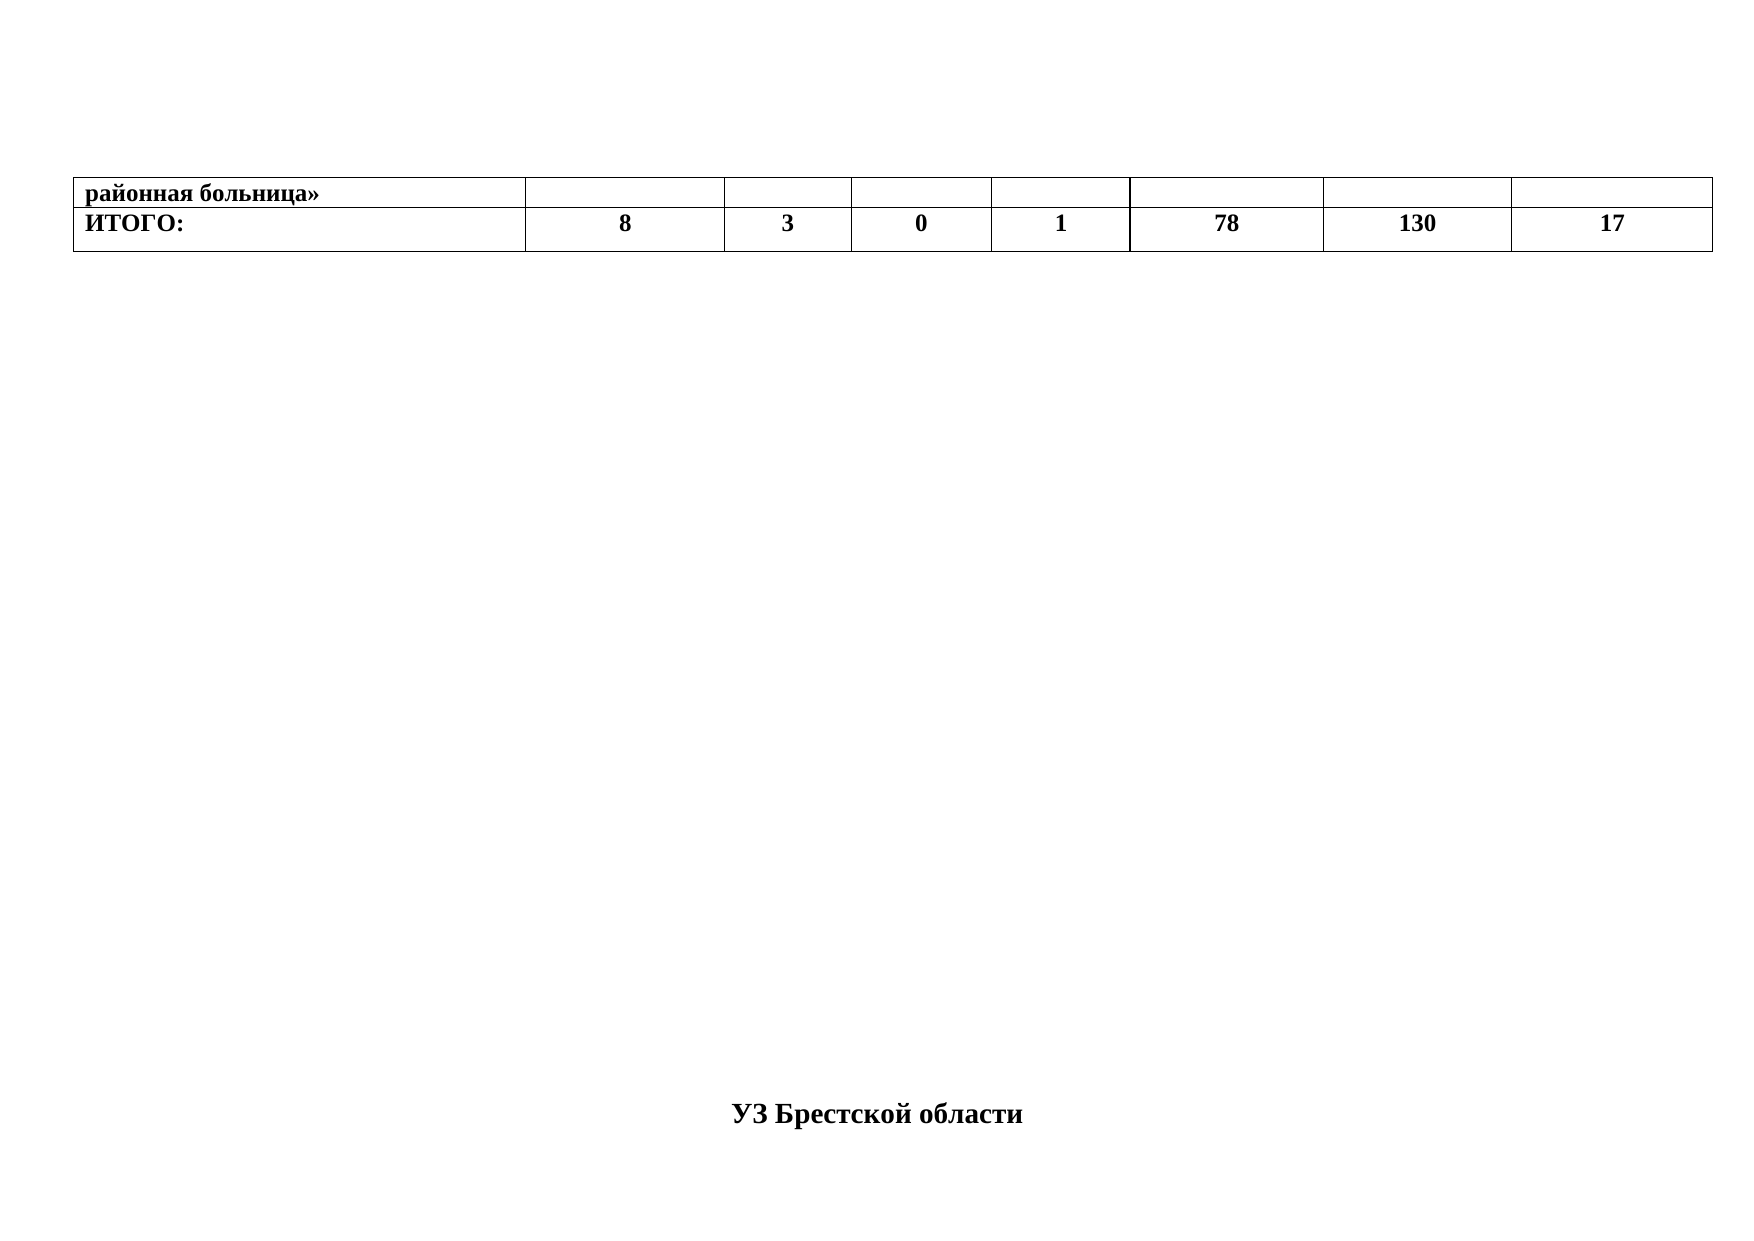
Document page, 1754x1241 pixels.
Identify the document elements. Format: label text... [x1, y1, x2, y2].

table_cell 1 [992, 208, 1129, 251]
table_cell 0 [852, 178, 991, 207]
table_cell 17 [1512, 208, 1712, 251]
table_cell 0 [1324, 178, 1511, 207]
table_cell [74, 178, 525, 207]
table_cell 1 [526, 178, 724, 207]
text УЗ Брестской области [118, 1096, 1636, 1129]
table_cell 130 [1324, 208, 1511, 251]
table_cell 0 [1131, 178, 1323, 207]
table_cell 0 [992, 178, 1129, 207]
table_cell 0 [1512, 178, 1712, 207]
table_cell ИТОГО: [74, 208, 525, 251]
table_cell 3 [725, 208, 851, 251]
table_cell 78 [1131, 208, 1323, 251]
table_cell 8 [526, 208, 724, 251]
table_cell 1 [725, 178, 851, 207]
table_cell 0 [852, 208, 991, 251]
